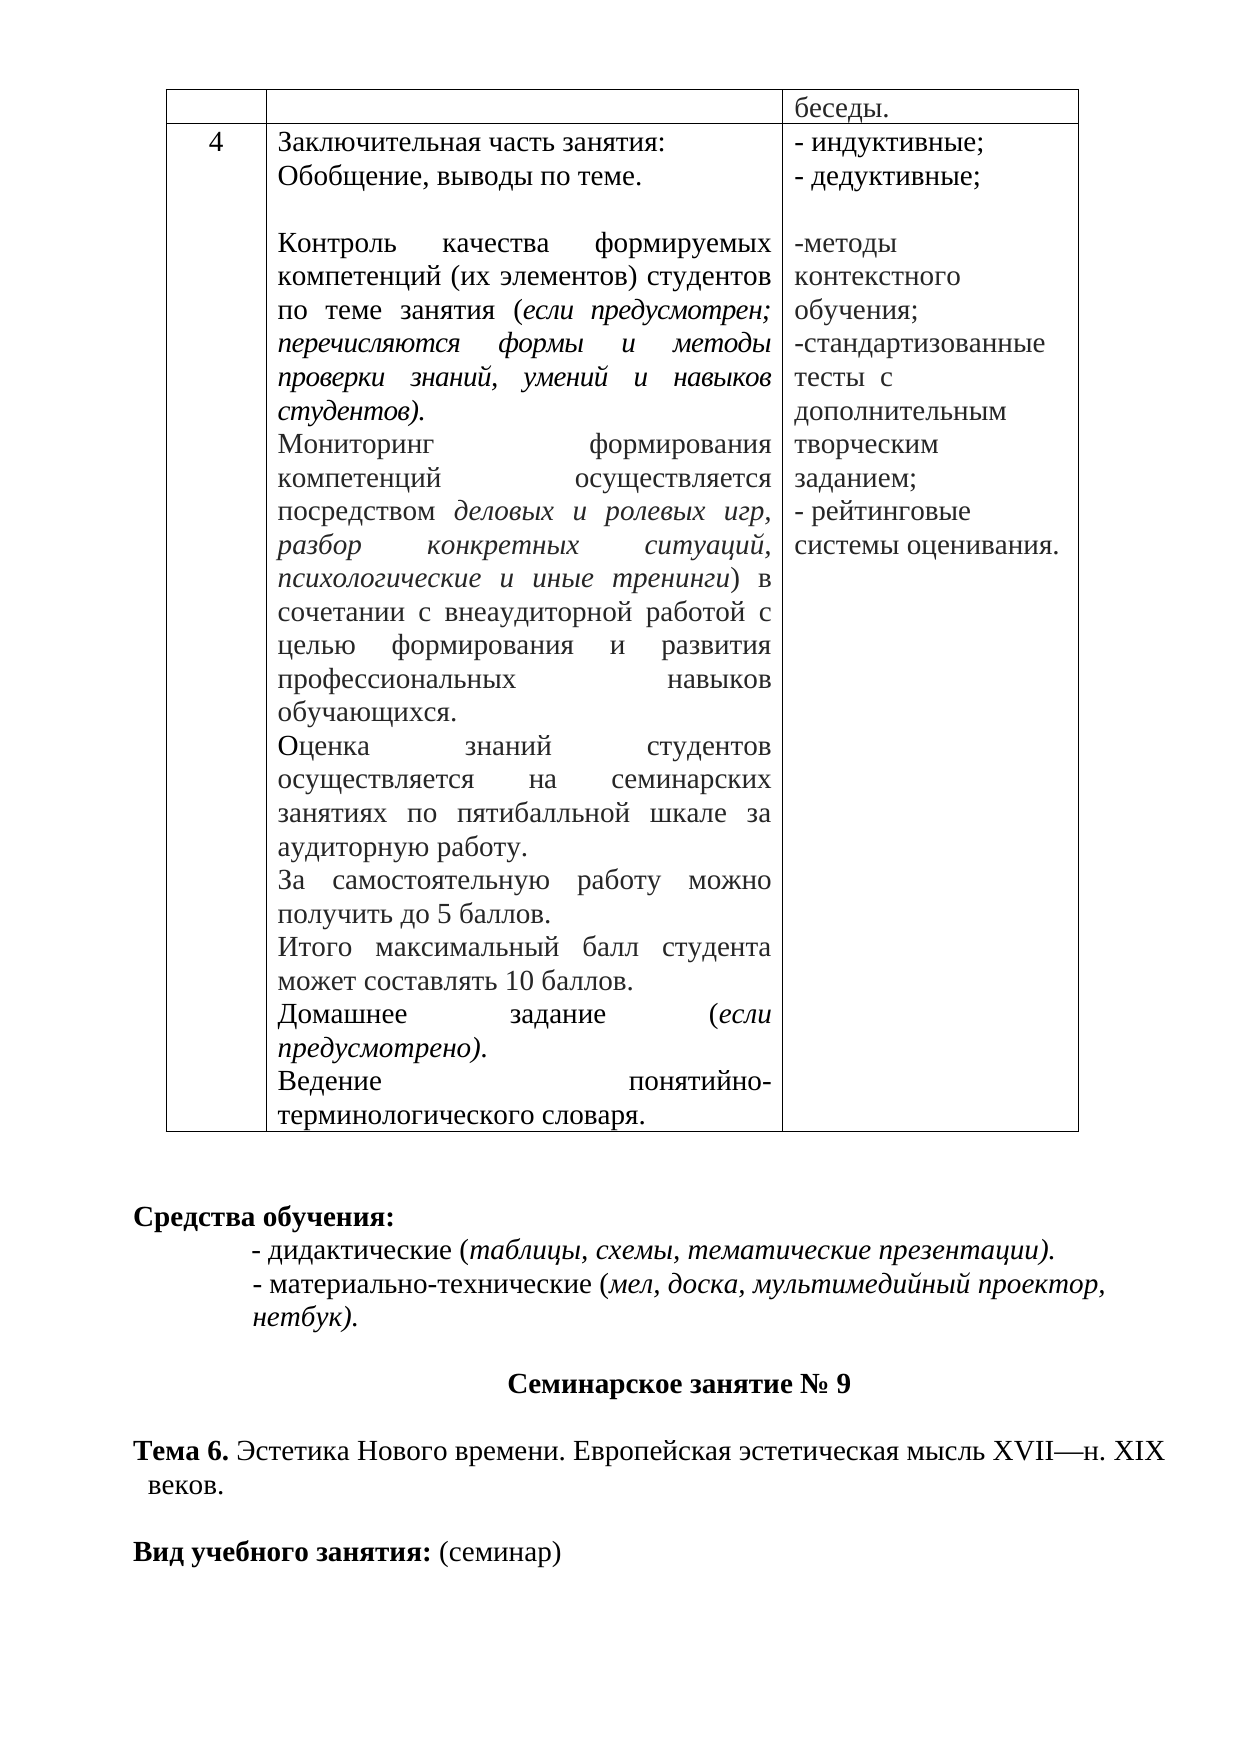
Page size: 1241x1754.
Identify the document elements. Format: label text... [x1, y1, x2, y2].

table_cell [267, 90, 782, 123]
text - дидактические (таблицы, схемы, тематические презентации). [177, 1232, 1181, 1266]
text Тема 6. Эстетика Нового времени. Европейская эстетическая мысль XVII—н. XIX веков. [133, 1433, 1181, 1501]
text Семинарское занятие № 9 [177, 1366, 1181, 1400]
list - материально-технические (мел, доска, мультимедийный проектор, нетбук). [252, 1266, 1181, 1333]
text Вид учебного занятия: (семинар) [133, 1534, 1181, 1568]
table_cell - индуктивные; - дедуктивные; -методы контекстного обучения; -стандартизованные тесты с дополнительным творческим заданием; - рейтинговые системы оценивания. [783, 124, 1078, 1131]
table_cell Заключительная часть занятия: Обобщение, выводы по теме. Контроль качества формируемых компетенций (их элементов) студентов по теме занятия (если предусмотрен; перечисляются формы и методы проверки знаний, умений и навыков студентов). Мониторинг формирования компетенций осуществляется посредством деловых и ролевых игр, разбор конкретных ситуаций, психологические и иные тренинги) в сочетании с внеаудиторной работой с целью формирования и развития профессиональных навыков обучающихся. Оценка знаний студентов осуществляется на семинарских занятиях по пятибалльной шкале за аудиторную работу. За самостоятельную работу можно получить до 5 баллов. Итого максимальный балл студента может составлять 10 баллов. Домашнее задание (если предусмотрено). Ведение понятийно-терминологического словаря. [267, 124, 782, 1131]
text Средства обучения: [133, 1199, 1181, 1232]
table_cell 4 [167, 124, 266, 1131]
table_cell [783, 90, 1078, 123]
table_cell 3 [167, 90, 266, 123]
